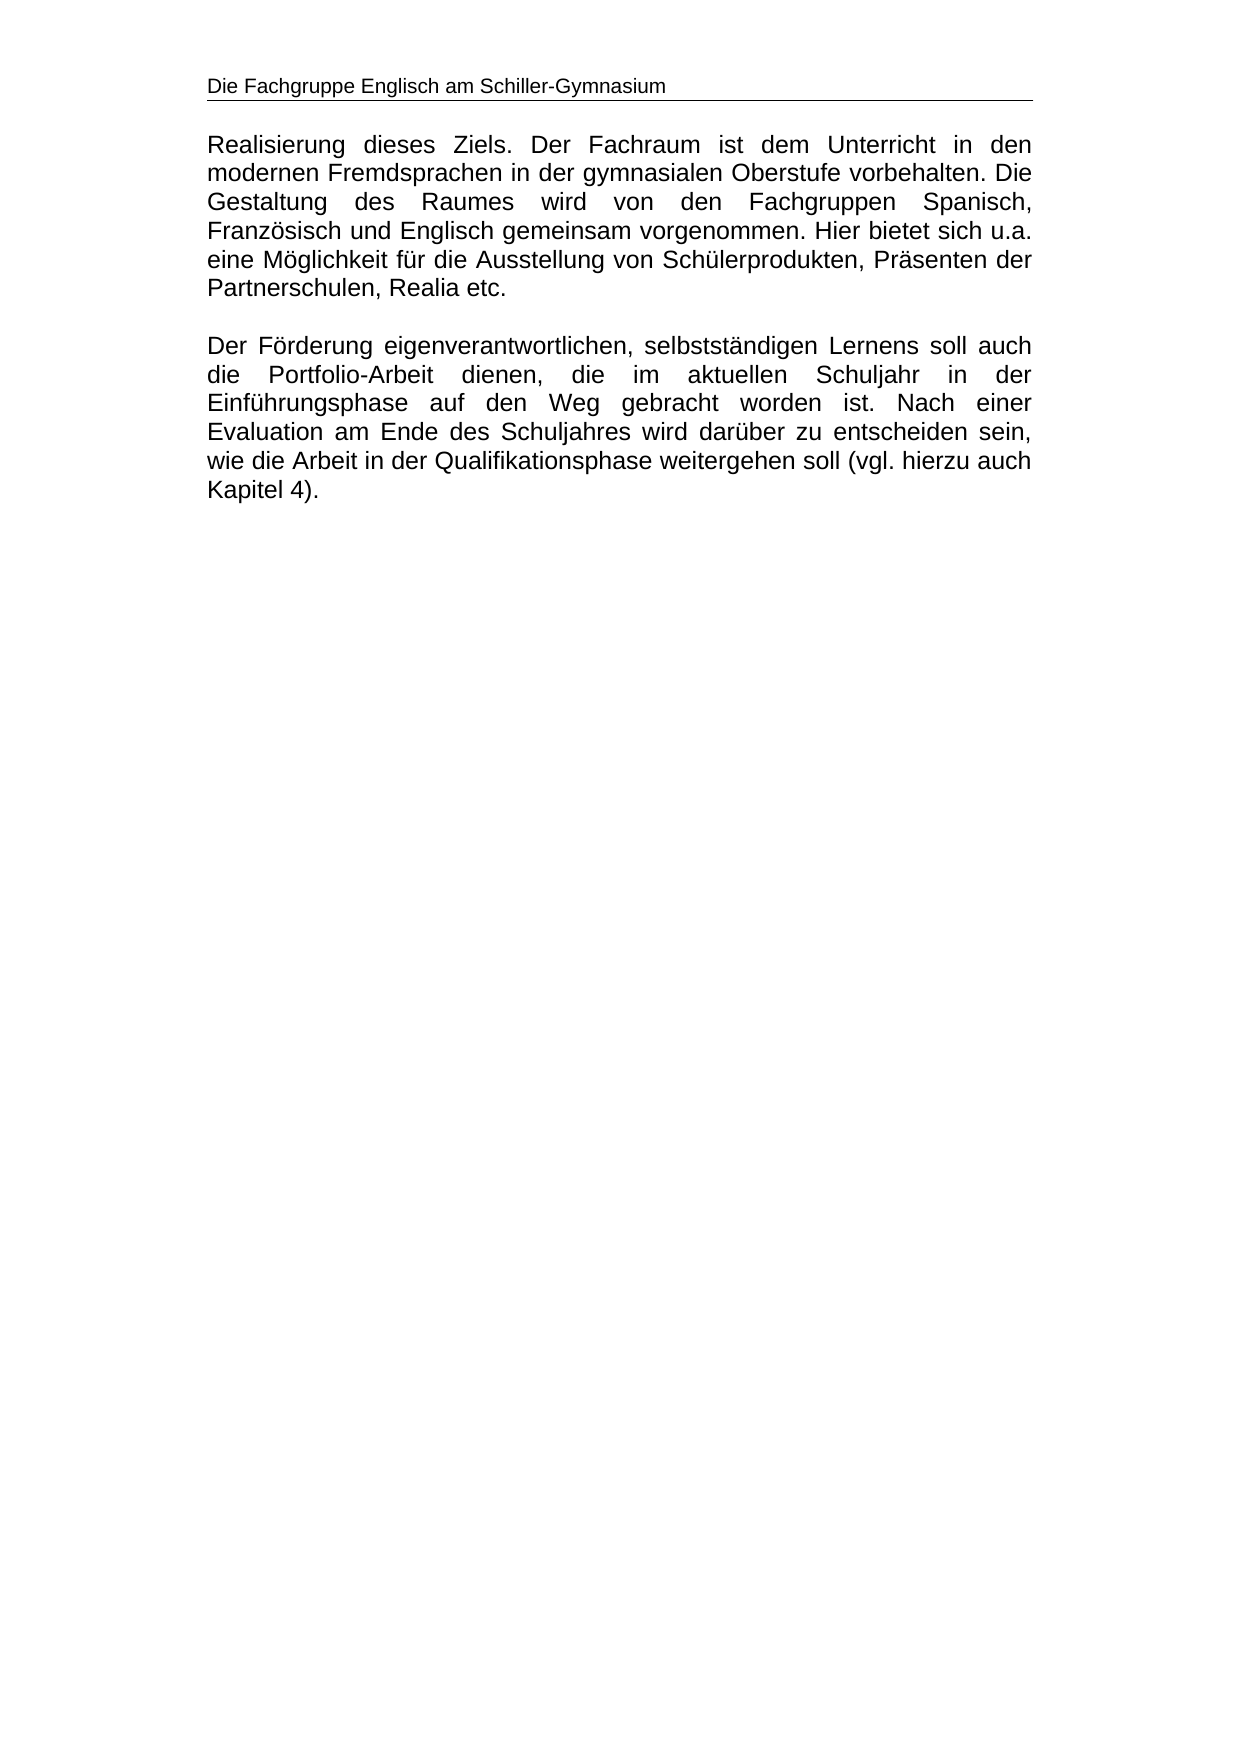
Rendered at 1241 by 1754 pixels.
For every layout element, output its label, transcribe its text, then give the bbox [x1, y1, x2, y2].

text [207, 130, 1033, 302]
text Der Förderung eigenverantwortlichen, selbstständigen Lernens soll auch die Portfolio-Arbeit dienen, die im aktuellen Schuljahr in der Einführungsphase auf den Weg gebracht worden ist. Nach einer Evaluation am Ende des Schuljahres wird darüber zu entscheiden sein, wie die Arbeit in der Qualifikationsphase weitergehen soll (vgl. hierzu auch Kapitel 4). [207, 331, 1033, 503]
